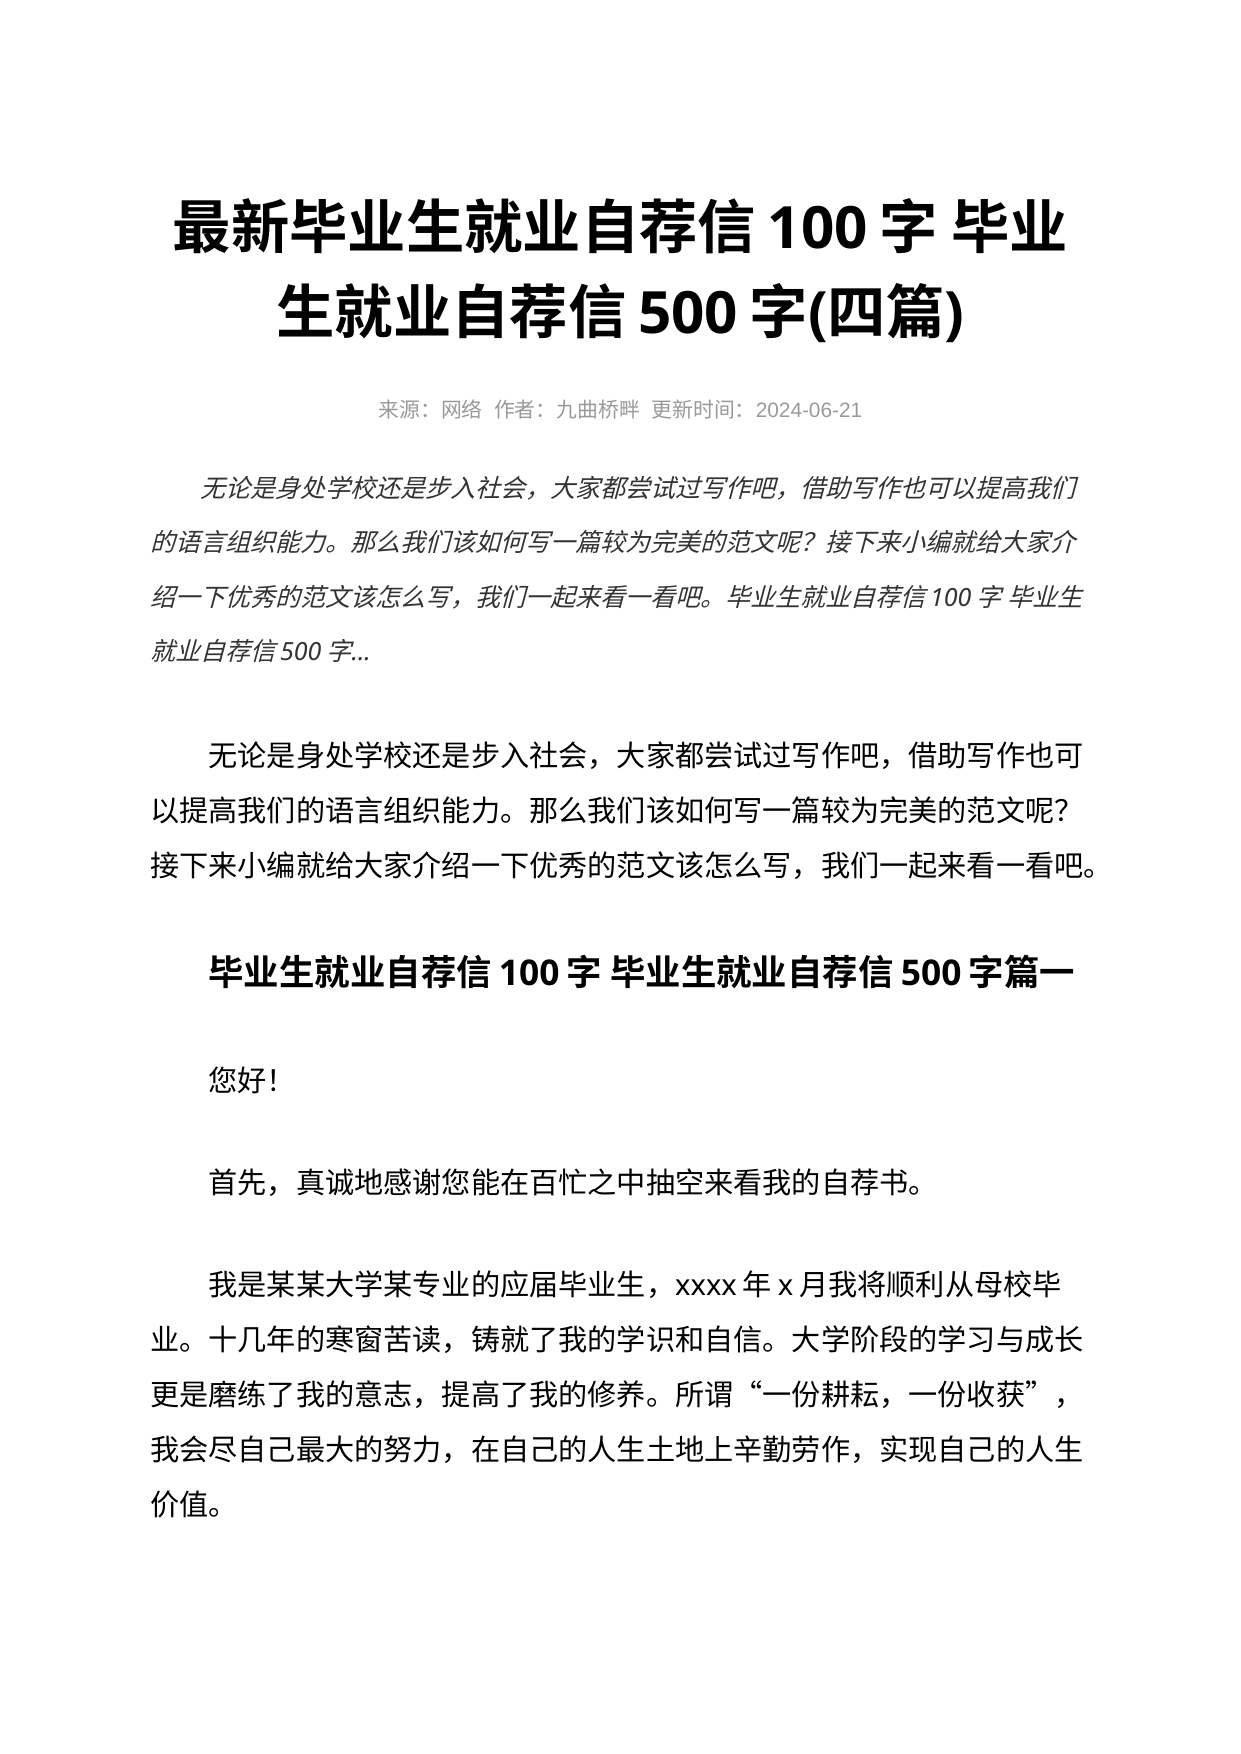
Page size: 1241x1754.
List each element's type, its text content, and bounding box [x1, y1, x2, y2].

text 无论是身处学校还是步入社会，大家都尝试过写作吧，借助写作也可以提高我们的语言组织能力。那么我们该如何写一篇较为完美的范文呢？接下来小编就给大家介绍一下优秀的范文该怎么写，我们一起来看一看吧。 [150, 733, 1090, 885]
text 首先，真诚地感谢您能在百忙之中抽空来看我的自荐书。 [150, 1160, 1090, 1202]
text 无论是身处学校还是步入社会，大家都尝试过写作吧，借助写作也可以提高我们的语言组织能力。那么我们该如何写一篇较为完美的范文呢？接下来小编就给大家介绍一下优秀的范文该怎么写，我们一起来看一看吧。毕业生就业自荐信100字 毕业生就业自荐信500字... [150, 468, 1090, 668]
subtitle 最新毕业生就业自荐信100字 毕业生就业自荐信500字(四篇) [150, 181, 1090, 351]
text 您好！ [150, 1058, 1090, 1100]
text 来源：网络 作者：九曲桥畔 更新时间：2024-06-21 [150, 398, 1090, 422]
text 毕业生就业自荐信100字 毕业生就业自荐信500字篇一 [150, 944, 1090, 996]
text 我是某某大学某专业的应届毕业生，xxxx年x月我将顺利从母校毕业。十几年的寒窗苦读，铸就了我的学识和自信。大学阶段的学习与成长更是磨练了我的意志，提高了我的修养。所谓“一份耕耘，一份收获”，我会尽自己最大的努力，在自己的人生土地上辛勤劳作，实现自己的人生价值。 [150, 1262, 1090, 1523]
